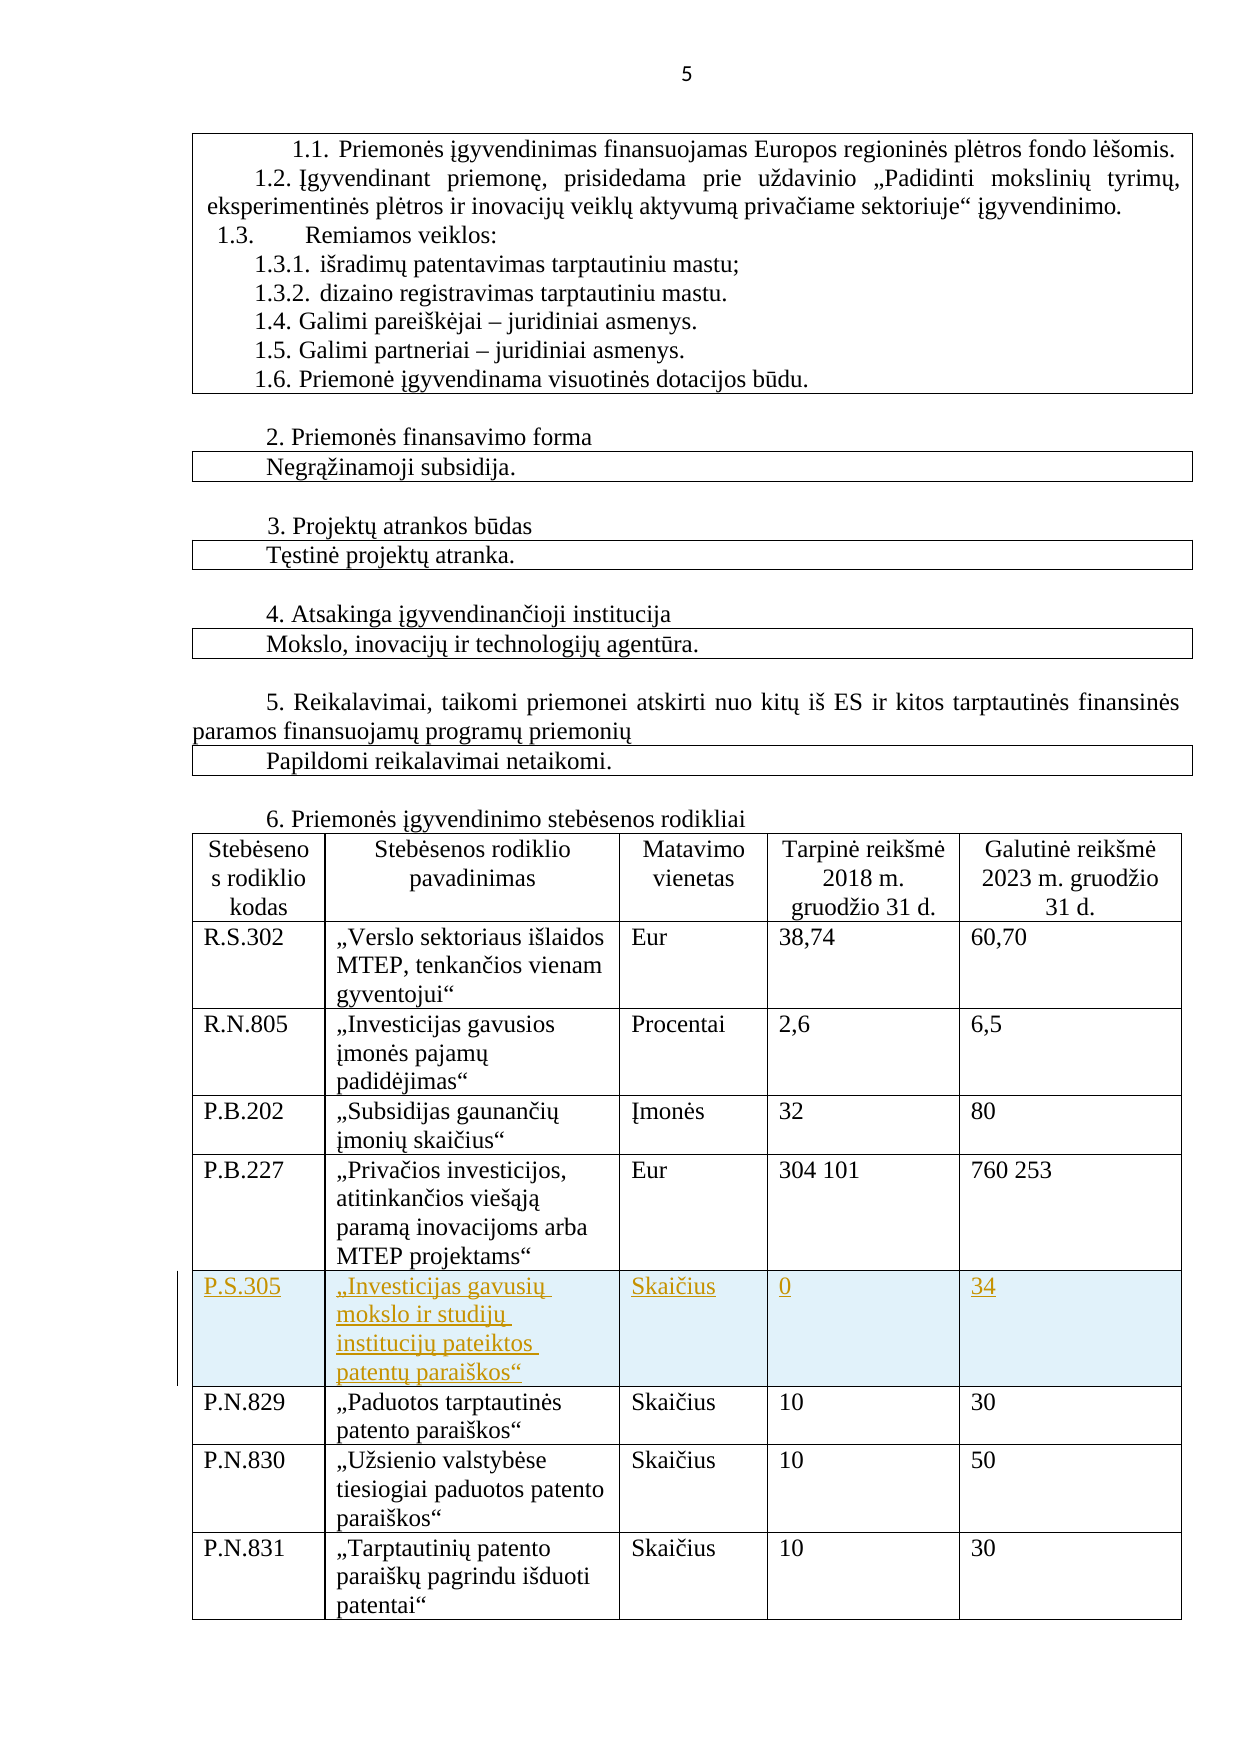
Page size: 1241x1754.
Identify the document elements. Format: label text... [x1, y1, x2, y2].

table_cell 50 [960, 1445, 1181, 1532]
table_cell „Verslo sektoriaus išlaidos MTEP, tenkančios vienam gyventojui“ [326, 922, 619, 1008]
table_cell 10 [768, 1387, 959, 1444]
table_cell Skaičius [620, 1533, 767, 1619]
table_cell 10 [768, 1445, 959, 1532]
table_header Stebėsenos rodiklio kodas [193, 834, 324, 921]
table_cell „Užsienio valstybėse tiesiogiai paduotos patento paraiškos“ [326, 1445, 619, 1532]
table_cell Įmonės [620, 1096, 767, 1154]
table_cell R.S.302 [193, 922, 324, 1008]
table_header Matavimo vienetas [620, 834, 767, 921]
table_header Tarpinė reikšmė 2018 m. gruodžio 31 d. [768, 834, 959, 921]
table_cell Skaičius [620, 1445, 767, 1532]
table_cell 30 [960, 1533, 1181, 1619]
table_cell 30 [960, 1387, 1181, 1444]
table_cell Procentai [620, 1009, 767, 1095]
table_cell „Subsidijas gaunančių įmonių skaičius“ [326, 1096, 619, 1154]
table_cell „Privačios investicijos, atitinkančios viešąją paramą inovacijoms arba MTEP projektams“ [326, 1155, 619, 1270]
table_cell 760 253 [960, 1155, 1181, 1270]
table_cell 10 [768, 1533, 959, 1619]
table_cell 60,70 [960, 922, 1181, 1008]
table_cell 80 [960, 1096, 1181, 1154]
table_cell Eur [620, 1155, 767, 1270]
table_header Negrąžinamoji subsidija. [193, 452, 1192, 481]
table_cell Galimi pareiškėjai – juridiniai asmenys. Galimi partneriai – juridiniai asmenys. [193, 306, 1192, 364]
table_cell P.N.830 [193, 1445, 324, 1532]
table_cell 2,6 [768, 1009, 959, 1095]
table_cell Priemonė įgyvendinama visuotinės dotacijos būdu. [193, 364, 1192, 393]
text 6. Priemonės įgyvendinimo stebėsenos rodikliai [192, 804, 1181, 833]
table_header Papildomi reikalavimai netaikomi. [193, 746, 1192, 775]
table_header Mokslo, inovacijų ir technologijų agentūra. [193, 629, 1192, 658]
table_cell P.B.227 [193, 1155, 324, 1270]
table_cell 38,74 [768, 922, 959, 1008]
table_cell 6,5 [960, 1009, 1181, 1095]
table_header Priemonės įgyvendinimas finansuojamas Europos regioninės plėtros fondo lėšomis. [193, 134, 1192, 163]
table_cell Įgyvendinant priemonę, prisidedama prie uždavinio „Padidinti mokslinių tyrimų, eksperimentinės plėtros ir inovacijų veiklų aktyvumą privačiame sektoriuje“ įgyvendinimo. [193, 163, 1192, 220]
table_cell Skaičius [620, 1387, 767, 1444]
text 4. Atsakinga įgyvendinančioji institucija [192, 599, 1181, 628]
table_cell „Investicijas gavusios įmonės pajamų padidėjimas“ [326, 1009, 619, 1095]
table_header Galutinė reikšmė 2023 m. gruodžio 31 d. [960, 834, 1181, 921]
table_cell Remiamos veiklos: išradimų patentavimas tarptautiniu mastu; dizaino registravimas tarptautiniu mastu. [193, 220, 1192, 306]
table_cell „Tarptautinių patento paraiškų pagrindu išduoti patentai“ [326, 1533, 619, 1619]
table_cell 32 [768, 1096, 959, 1154]
table_cell P.B.202 [193, 1096, 324, 1154]
table_header Tęstinė projektų atranka. [193, 541, 1192, 569]
table_cell 304 101 [768, 1155, 959, 1270]
table_cell R.N.805 [193, 1009, 324, 1095]
list 3. Projektų atrankos būdas [267, 511, 1181, 539]
list 2. Priemonės finansavimo forma [266, 422, 1181, 451]
table_cell „Paduotos tarptautinės patento paraiškos“ [326, 1387, 619, 1444]
table_header Stebėsenos rodiklio pavadinimas [326, 834, 619, 921]
text 5. Reikalavimai, taikomi priemonei atskirti nuo kitų iš ES ir kitos tarptautinės finansinės paramos finansuojamų programų priemonių [192, 687, 1181, 745]
table_cell Eur [620, 922, 767, 1008]
table_cell P.N.829 [193, 1387, 324, 1444]
table_cell P.N.831 [193, 1533, 324, 1619]
